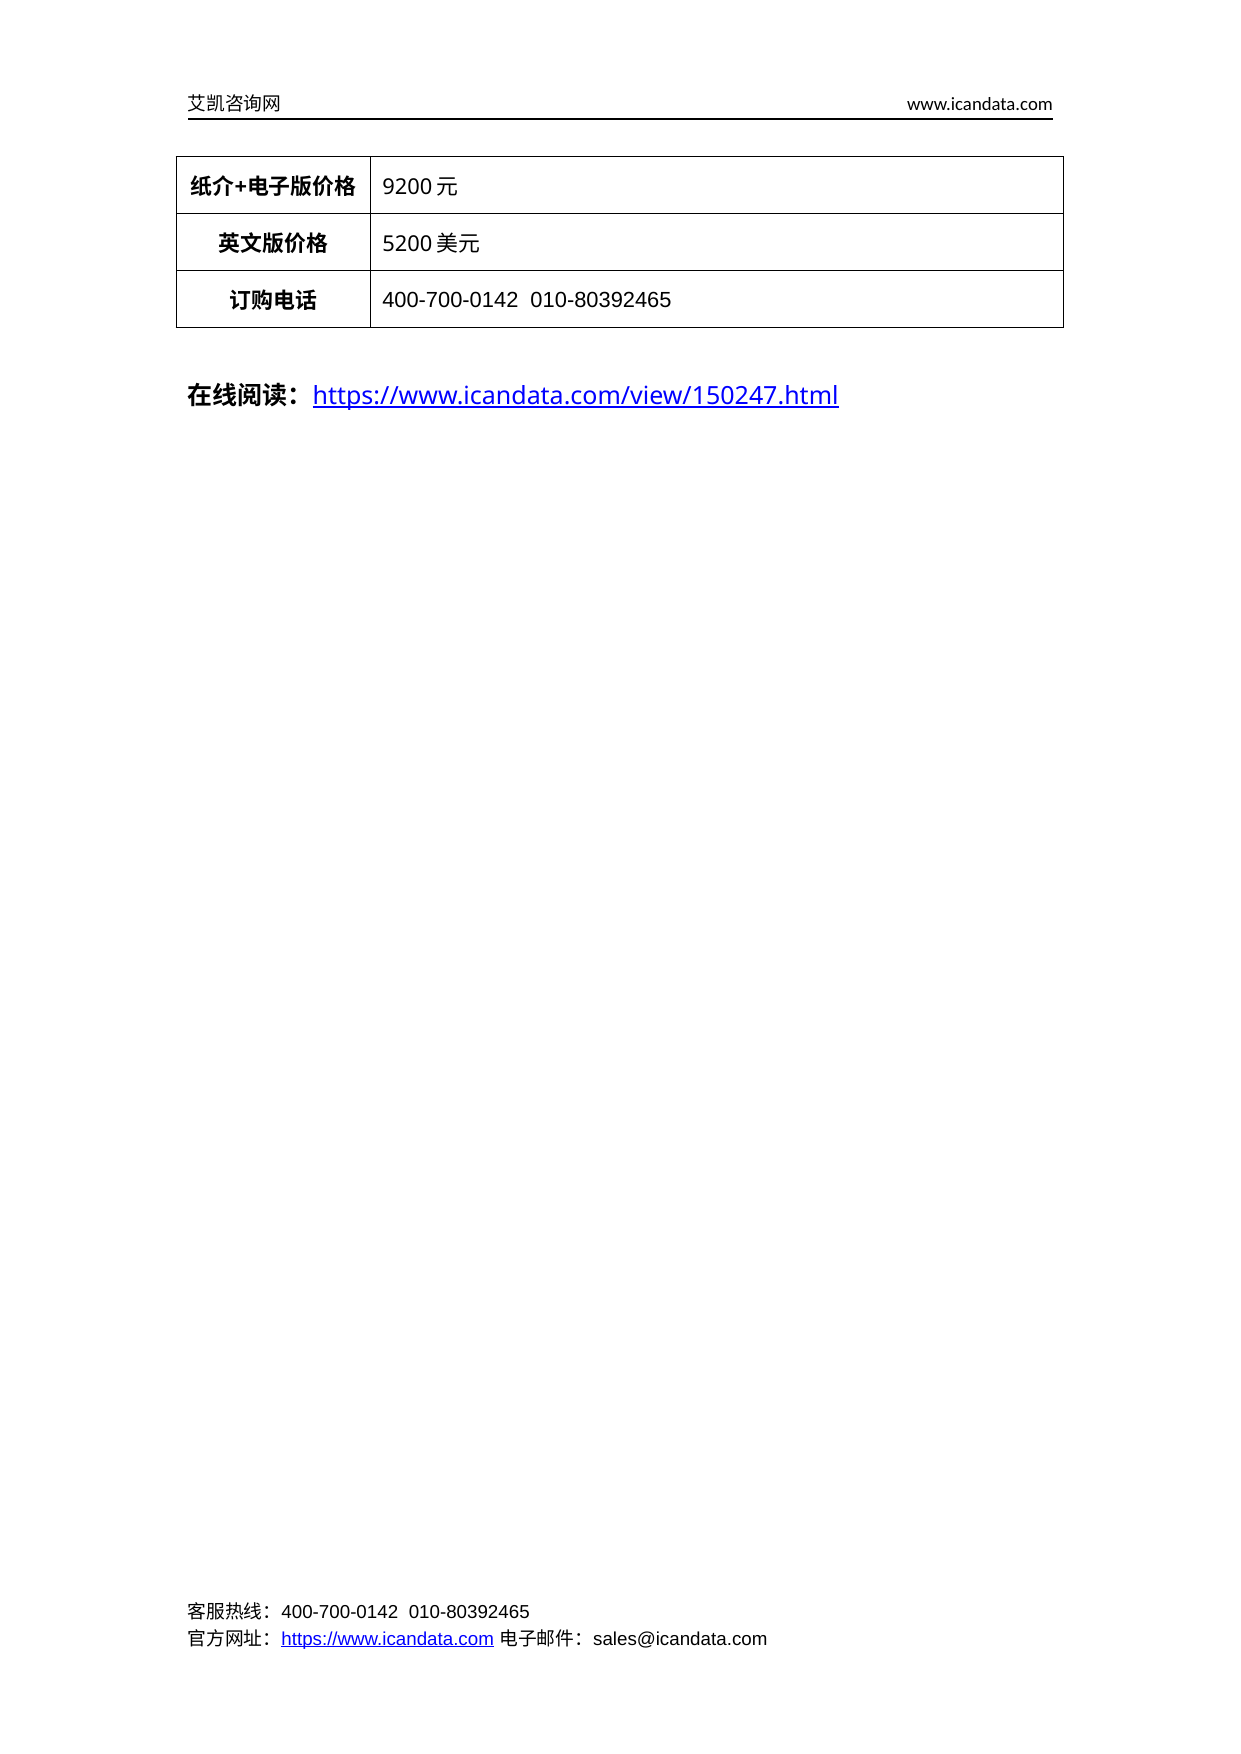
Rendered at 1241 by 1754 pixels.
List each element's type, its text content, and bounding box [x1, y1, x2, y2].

table_cell 英文版价格 [177, 214, 370, 270]
table_cell 9200元 [371, 157, 1063, 213]
table_cell 纸介+电子版价格 [177, 157, 370, 213]
table_cell 订购电话 [177, 271, 370, 327]
table_cell 400-700-0142 010-80392465 [371, 271, 1063, 327]
text 在线阅读：https://www.icandata.com/view/150247.html [187, 361, 1053, 426]
table_cell 5200美元 [371, 214, 1063, 270]
